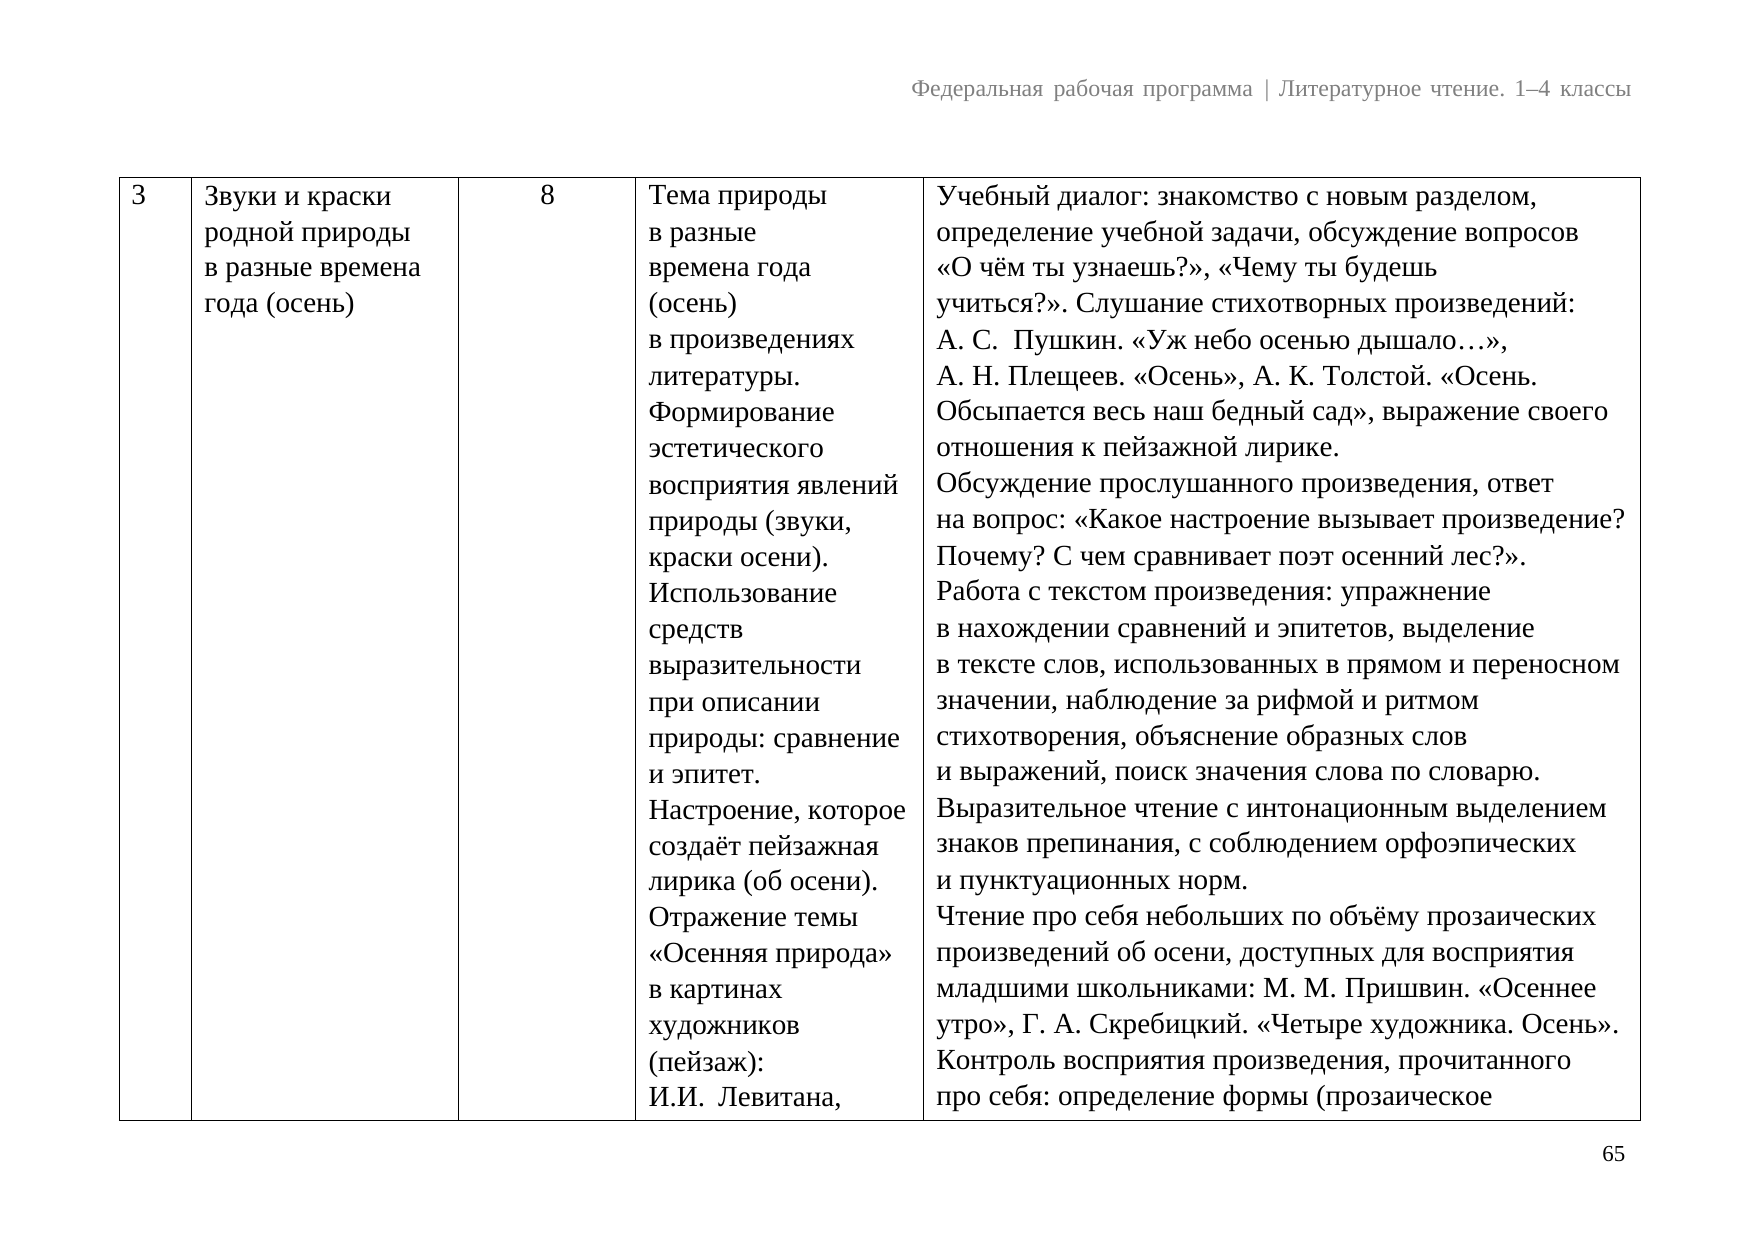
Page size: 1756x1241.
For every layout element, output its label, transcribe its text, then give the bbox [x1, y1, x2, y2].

table_header 8 [459, 178, 635, 1119]
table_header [636, 178, 923, 1119]
table_header 3 [120, 178, 191, 1119]
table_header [192, 178, 458, 1119]
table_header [924, 178, 1640, 1119]
